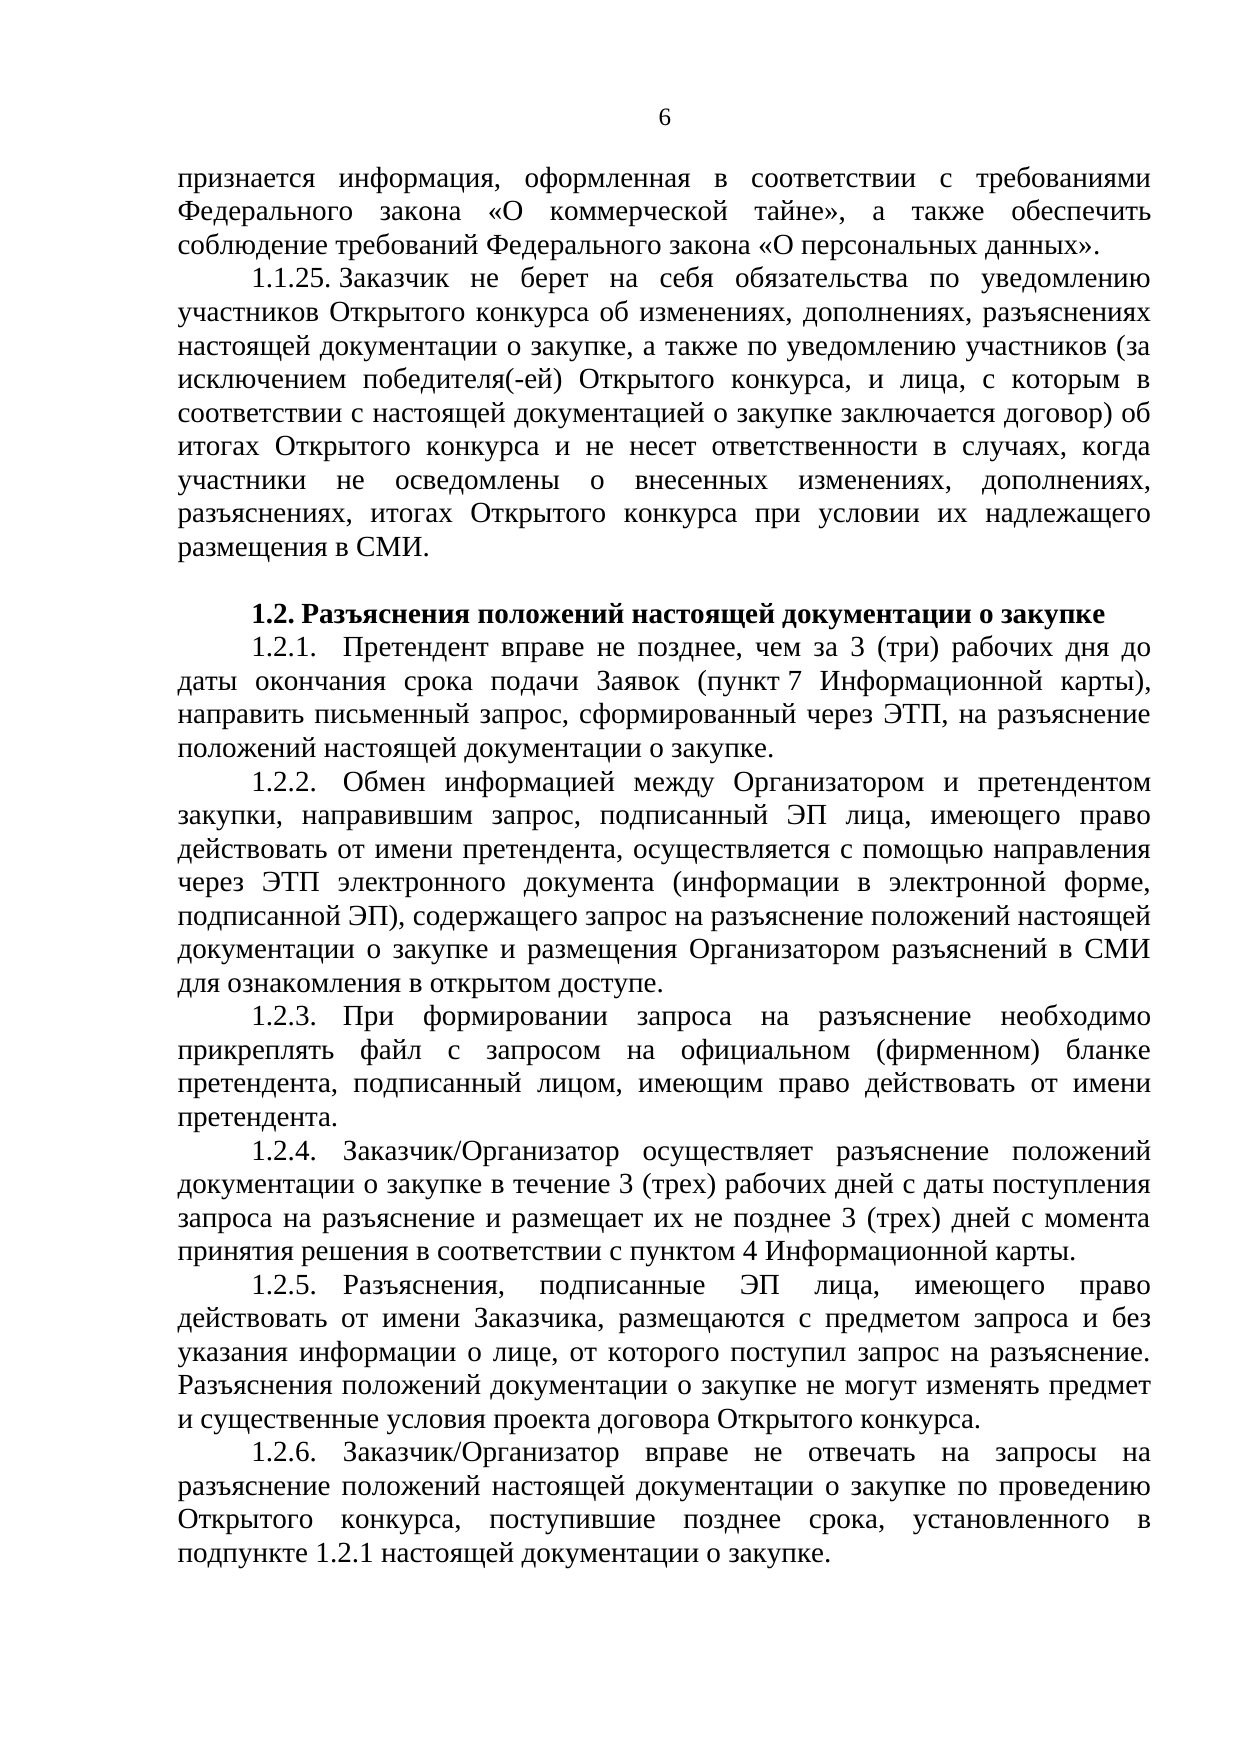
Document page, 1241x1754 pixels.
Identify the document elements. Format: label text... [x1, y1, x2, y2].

list Заказчик/Организатор вправе не отвечать на запросы на разъяснение положений настоящей документации о закупке по проведению Открытого конкурса, поступившие позднее срока, установленного в подпункте 1.2.1 настоящей документации о закупке. [177, 1434, 1152, 1569]
list Претендент вправе не позднее, чем за 3 (три) рабочих дня до даты окончания срока подачи Заявок (пункт 7 Информационной карты), направить письменный запрос, сформированный через ЭТП, на разъяснение положений настоящей документации о закупке. [177, 629, 1152, 764]
list Заказчик/Организатор осуществляет разъяснение положений документации о закупке в течение 3 (трех) рабочих дней с даты поступления запроса на разъяснение и размещает их не позднее 3 (трех) дней с момента принятия решения в соответствии с пунктом 4 Информационной карты. [177, 1133, 1152, 1267]
list Обмен информацией между Организатором и претендентом закупки, направившим запрос, подписанный ЭП лица, имеющего право действовать от имени претендента, осуществляется с помощью направления через ЭТП электронного документа (информации в электронной форме, подписанной ЭП), содержащего запрос на разъяснение положений настоящей документации о закупке и размещения Организатором разъяснений в СМИ для ознакомления в открытом доступе. [177, 764, 1152, 998]
list Разъяснения положений настоящей документации о закупке [177, 596, 1152, 629]
list При формировании запроса на разъяснение необходимо прикреплять файл с запросом на официальном (фирменном) бланке претендента, подписанный лицом, имеющим право действовать от имени претендента. [177, 998, 1152, 1133]
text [177, 160, 1152, 261]
list Заказчик не берет на себя обязательства по уведомлению участников Открытого конкурса об изменениях, дополнениях, разъяснениях настоящей документации о закупке, а также по уведомлению участников (за исключением победителя(-ей) Открытого конкурса, и лица, с которым в соответствии с настоящей документацией о закупке заключается договор) об итогах Открытого конкурса и не несет ответственности в случаях, когда участники не осведомлены о внесенных изменениях, дополнениях, разъяснениях, итогах Открытого конкурса при условии их надлежащего размещения в СМИ. [177, 261, 1152, 562]
list Разъяснения, подписанные ЭП лица, имеющего право действовать от имени Заказчика, размещаются с предметом запроса и без указания информации о лице, от которого поступил запрос на разъяснение. Разъяснения положений документации о закупке не могут изменять предмет и существенные условия проекта договора Открытого конкурса. [177, 1267, 1152, 1434]
